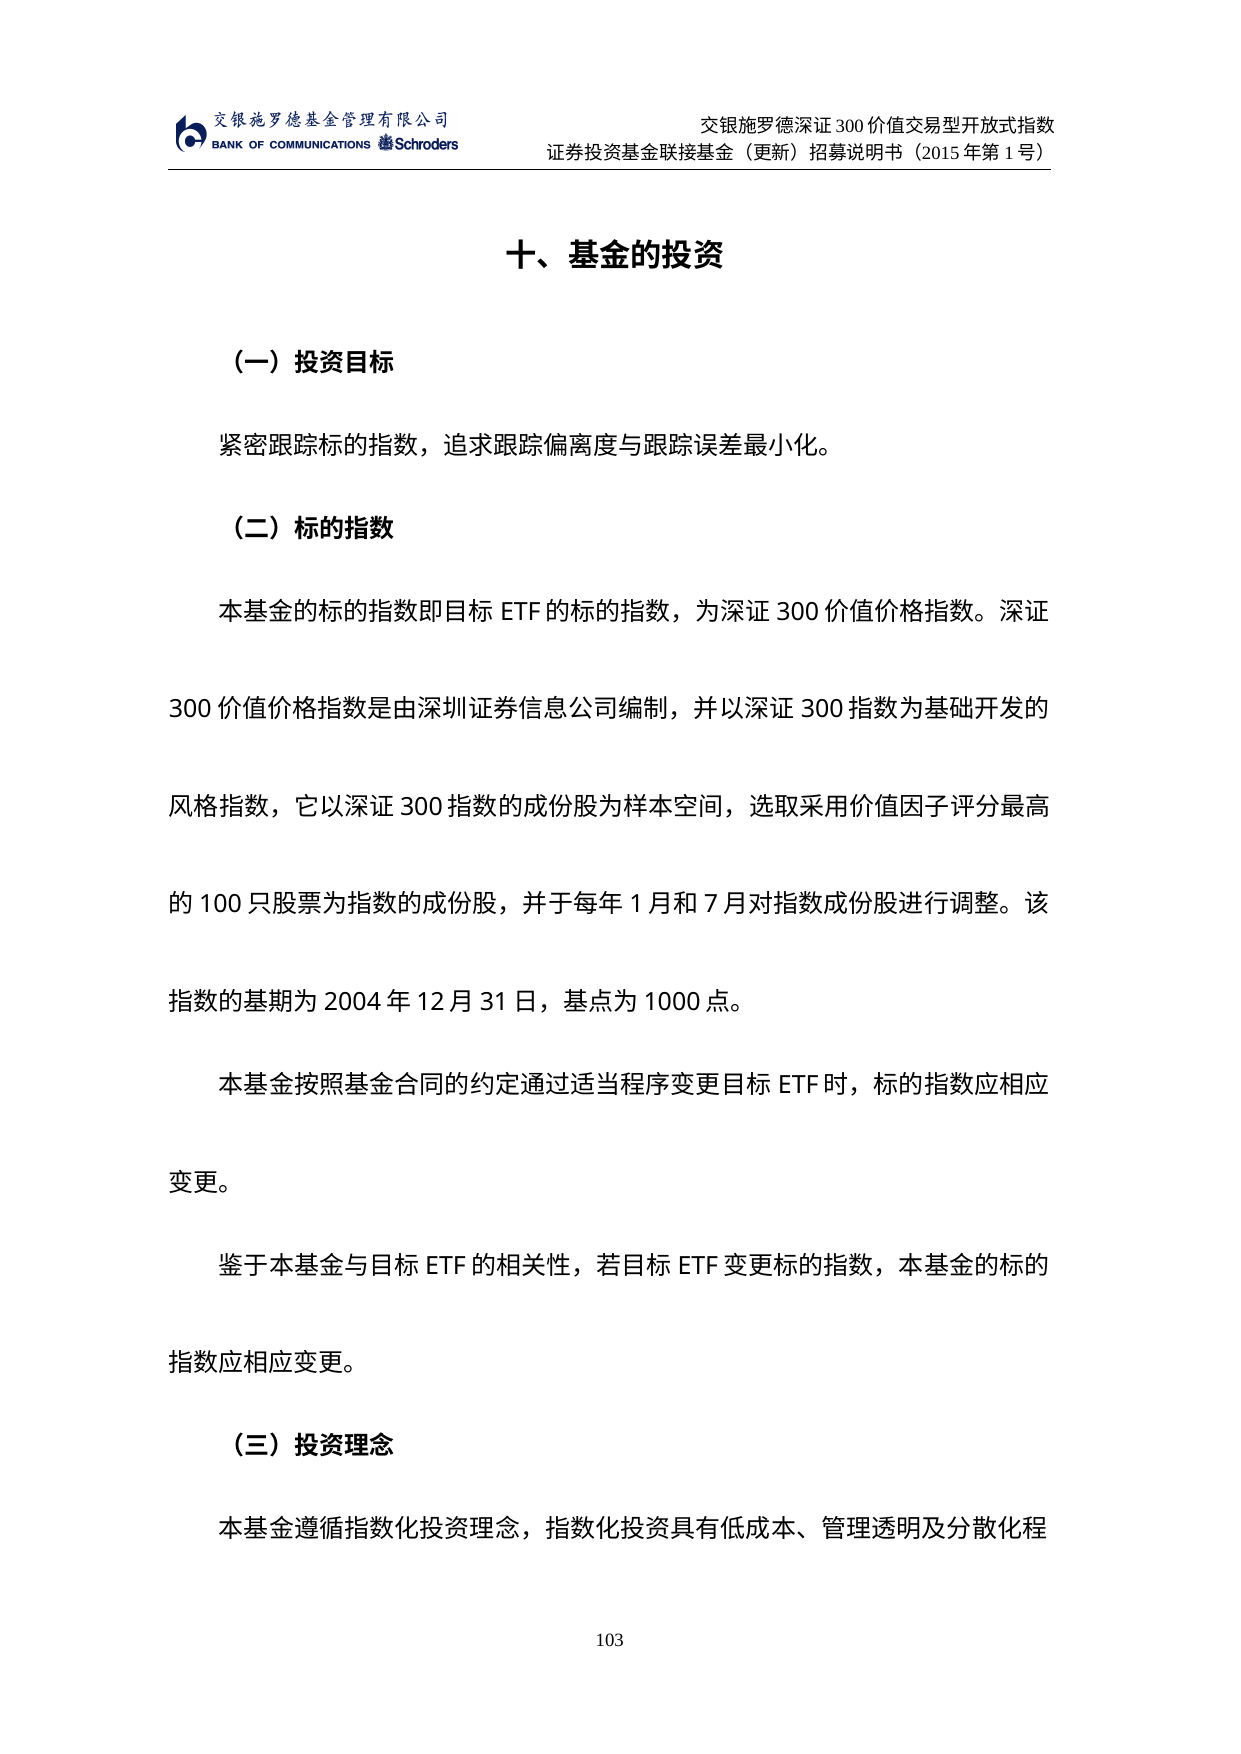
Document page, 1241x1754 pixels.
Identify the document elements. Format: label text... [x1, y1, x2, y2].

text （一）投资目标 [169, 328, 1050, 393]
text 本基金遵循指数化投资理念，指数化投资具有低成本、管理透明及分散化程度高等优点，能稳定地获得与标的指数相近的回报。本基金遵循指数化投资理念，以目标ETF为主要投资对象，力求帮助投资者以较低的成本获取与标的指数和目标ETF相似的收益。 [169, 1494, 1050, 1559]
text 紧密跟踪标的指数，追求跟踪偏离度与跟踪误差最小化。 [169, 411, 1050, 476]
text 本基金的标的指数即目标ETF的标的指数，为深证300价值价格指数。深证300价值价格指数是由深圳证券信息公司编制，并以深证300指数为基础开发的风格指数，它以深证300指数的成份股为样本空间，选取采用价值因子评分最高的100只股票为指数的成份股，并于每年1月和7月对指数成份股进行调整。该指数的基期为2004年12月31日，基点为1000点。 [169, 577, 1050, 1032]
text 鉴于本基金与目标ETF的相关性，若目标ETF变更标的指数，本基金的标的指数应相应变更。 [169, 1231, 1050, 1393]
text （二）标的指数 [169, 494, 1050, 559]
text （三）投资理念 [169, 1411, 1050, 1476]
title 十、基金的投资 [179, 231, 1050, 276]
text 本基金按照基金合同的约定通过适当程序变更目标ETF时，标的指数应相应变更。 [169, 1050, 1050, 1213]
picture [176, 111, 458, 152]
